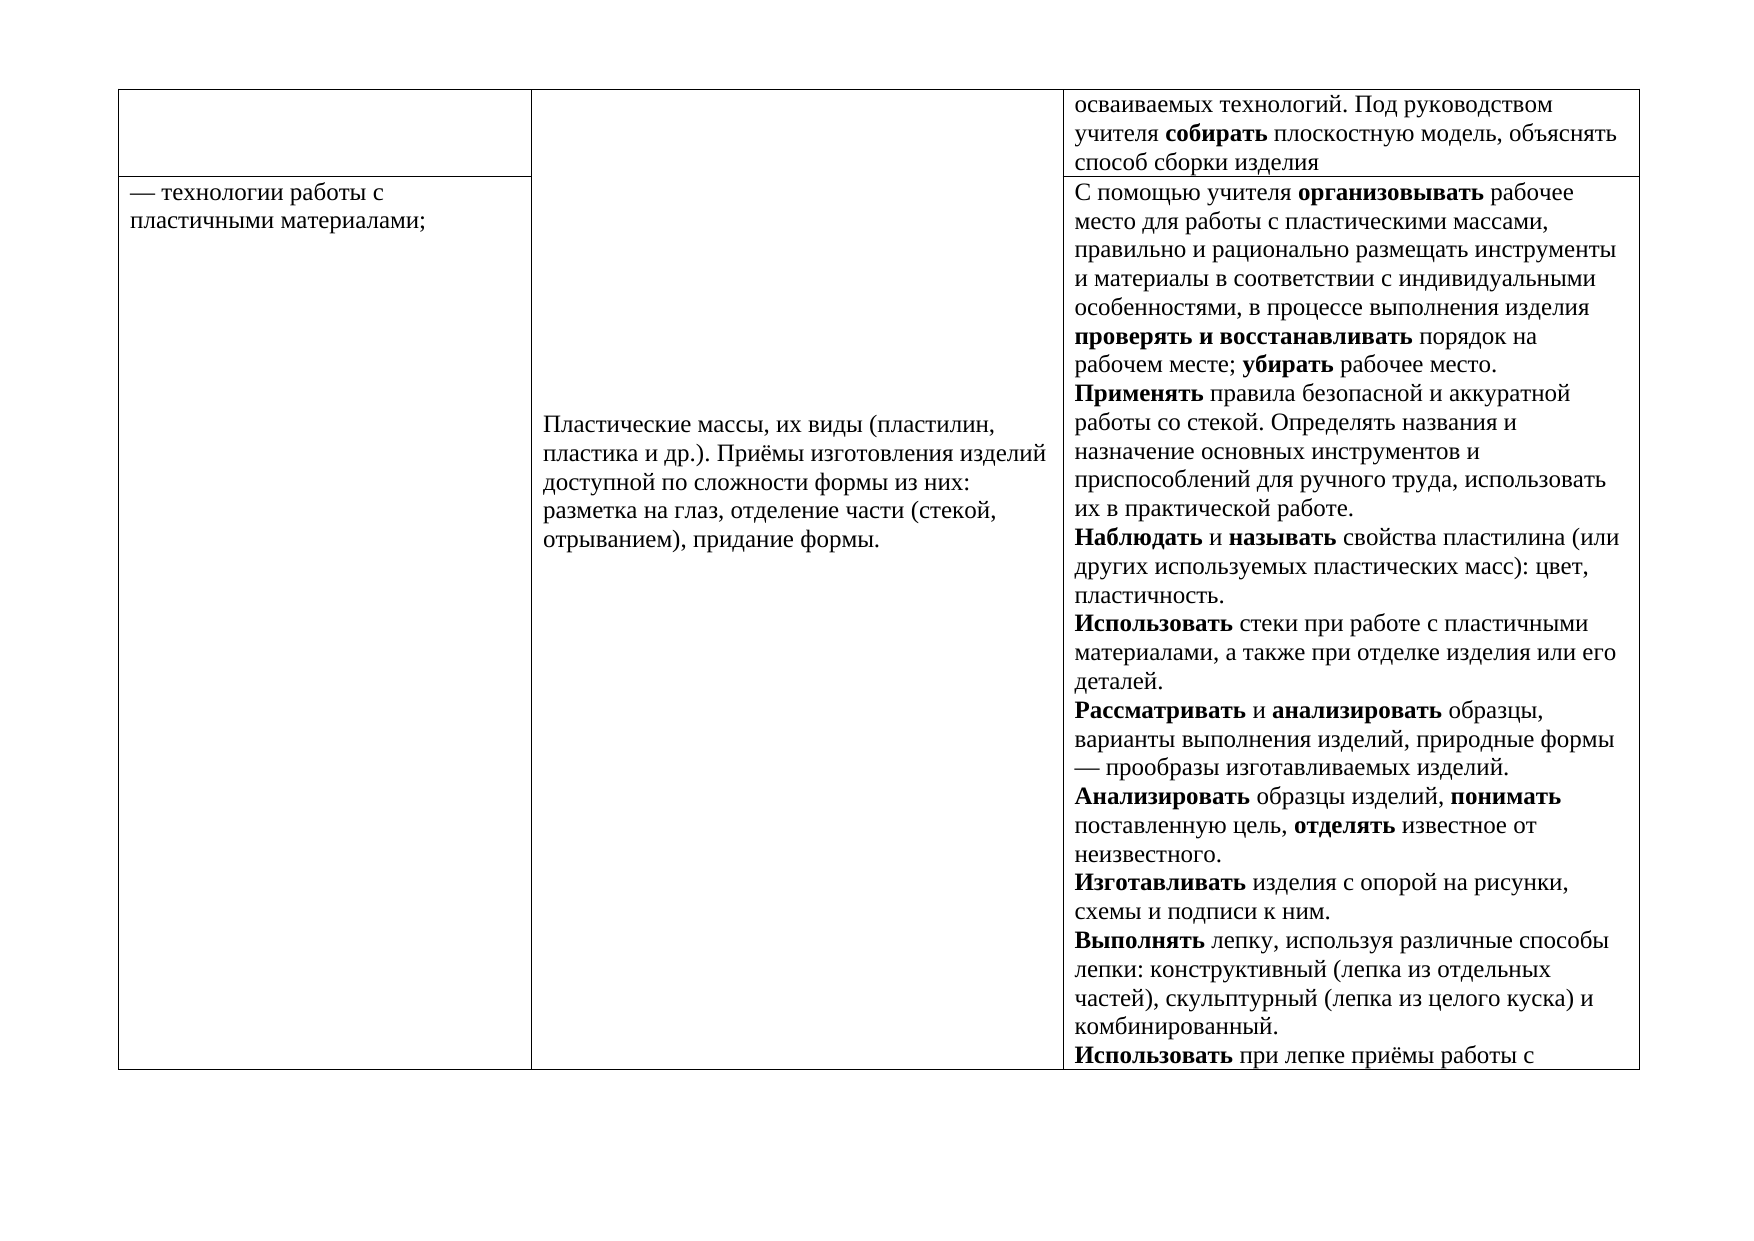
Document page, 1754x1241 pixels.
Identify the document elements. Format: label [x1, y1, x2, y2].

table_cell [119, 177, 531, 1069]
table_cell [532, 90, 1063, 1069]
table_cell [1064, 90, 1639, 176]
table_cell [1064, 177, 1639, 1069]
table_cell [119, 90, 531, 176]
